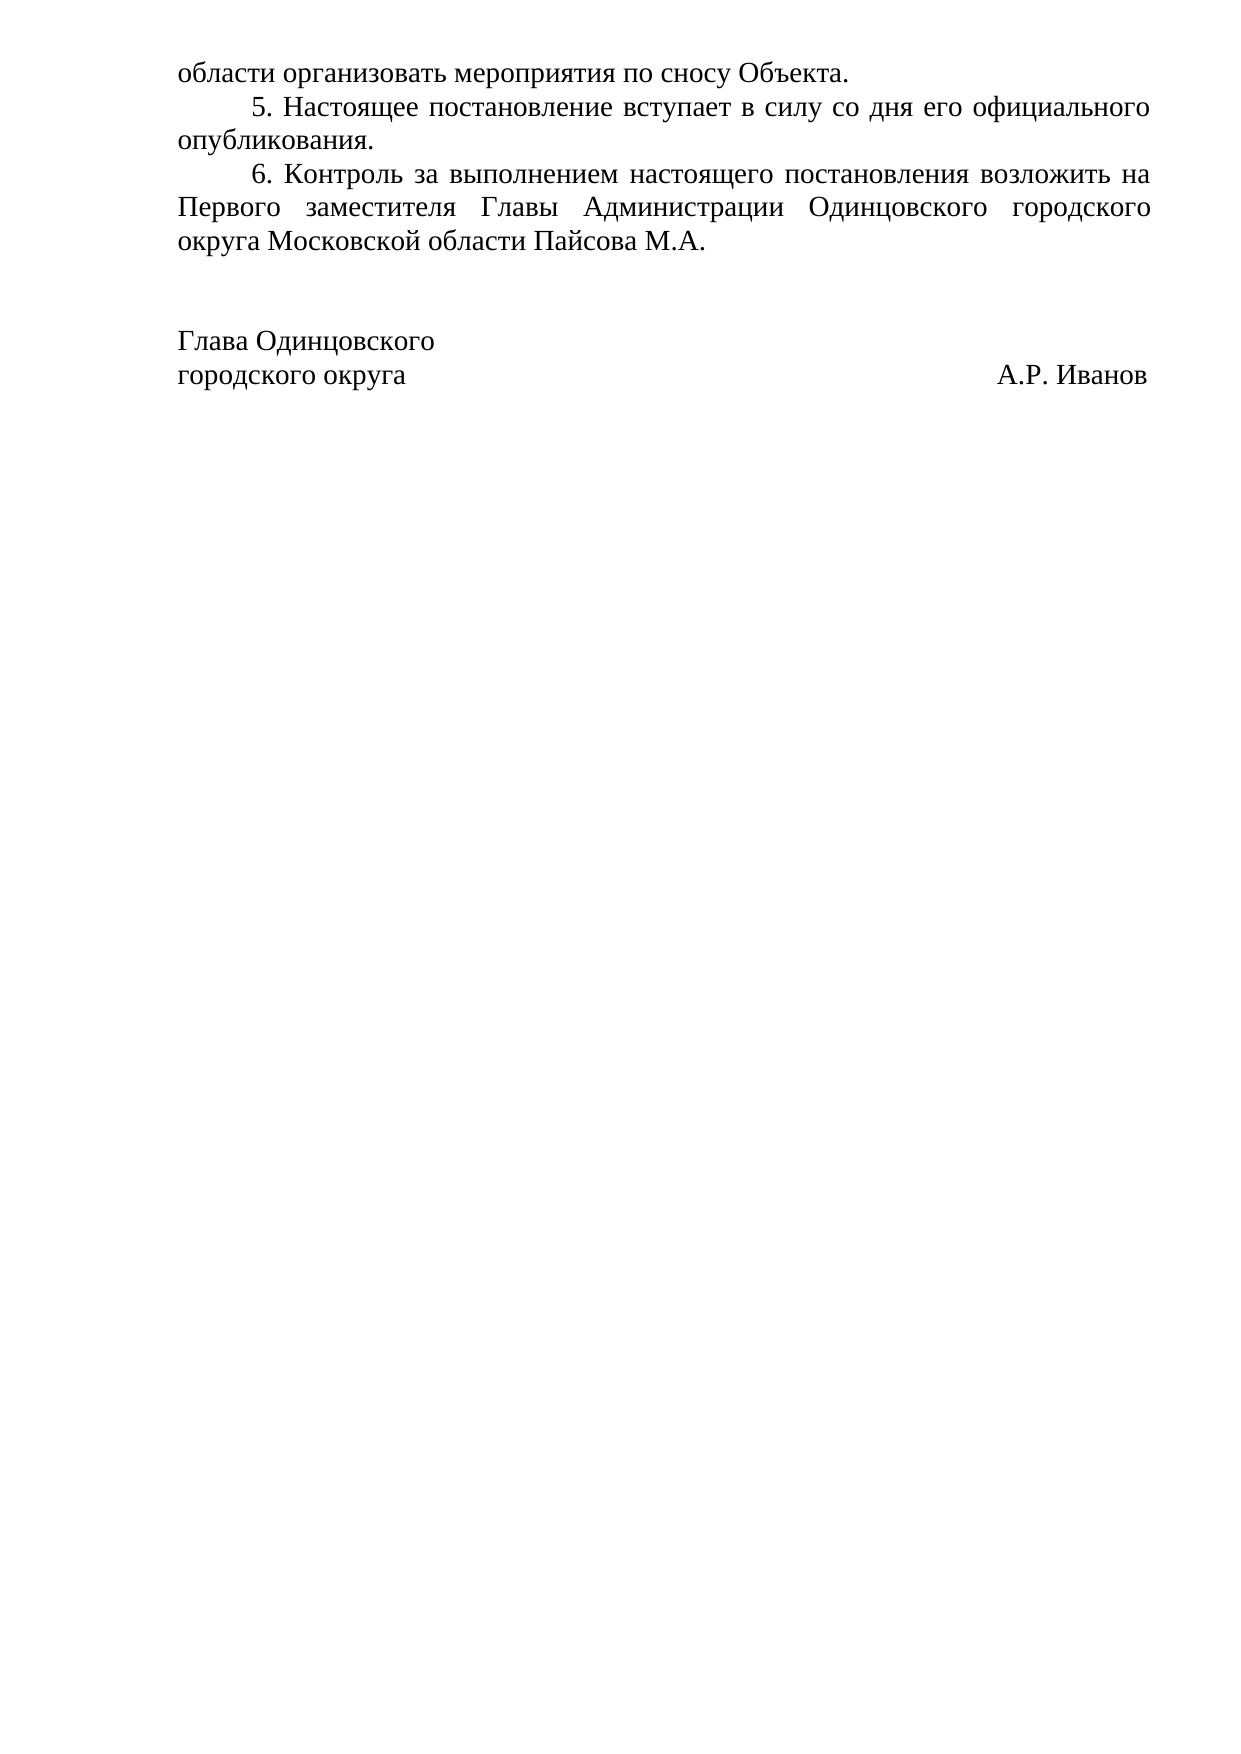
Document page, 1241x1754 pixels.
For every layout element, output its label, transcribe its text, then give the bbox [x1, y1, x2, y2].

text 6. Контроль за выполнением настоящего постановления возложить на Первого заместителя Главы Администрации Одинцовского городского округа Московской области Пайсова М.А. [177, 156, 1152, 256]
text Глава Одинцовского [177, 323, 1152, 357]
text городского округа А.Р. Иванов [177, 357, 1152, 391]
text 5. Настоящее постановление вступает в силу со дня его официального опубликования. [177, 89, 1152, 156]
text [177, 55, 1152, 89]
